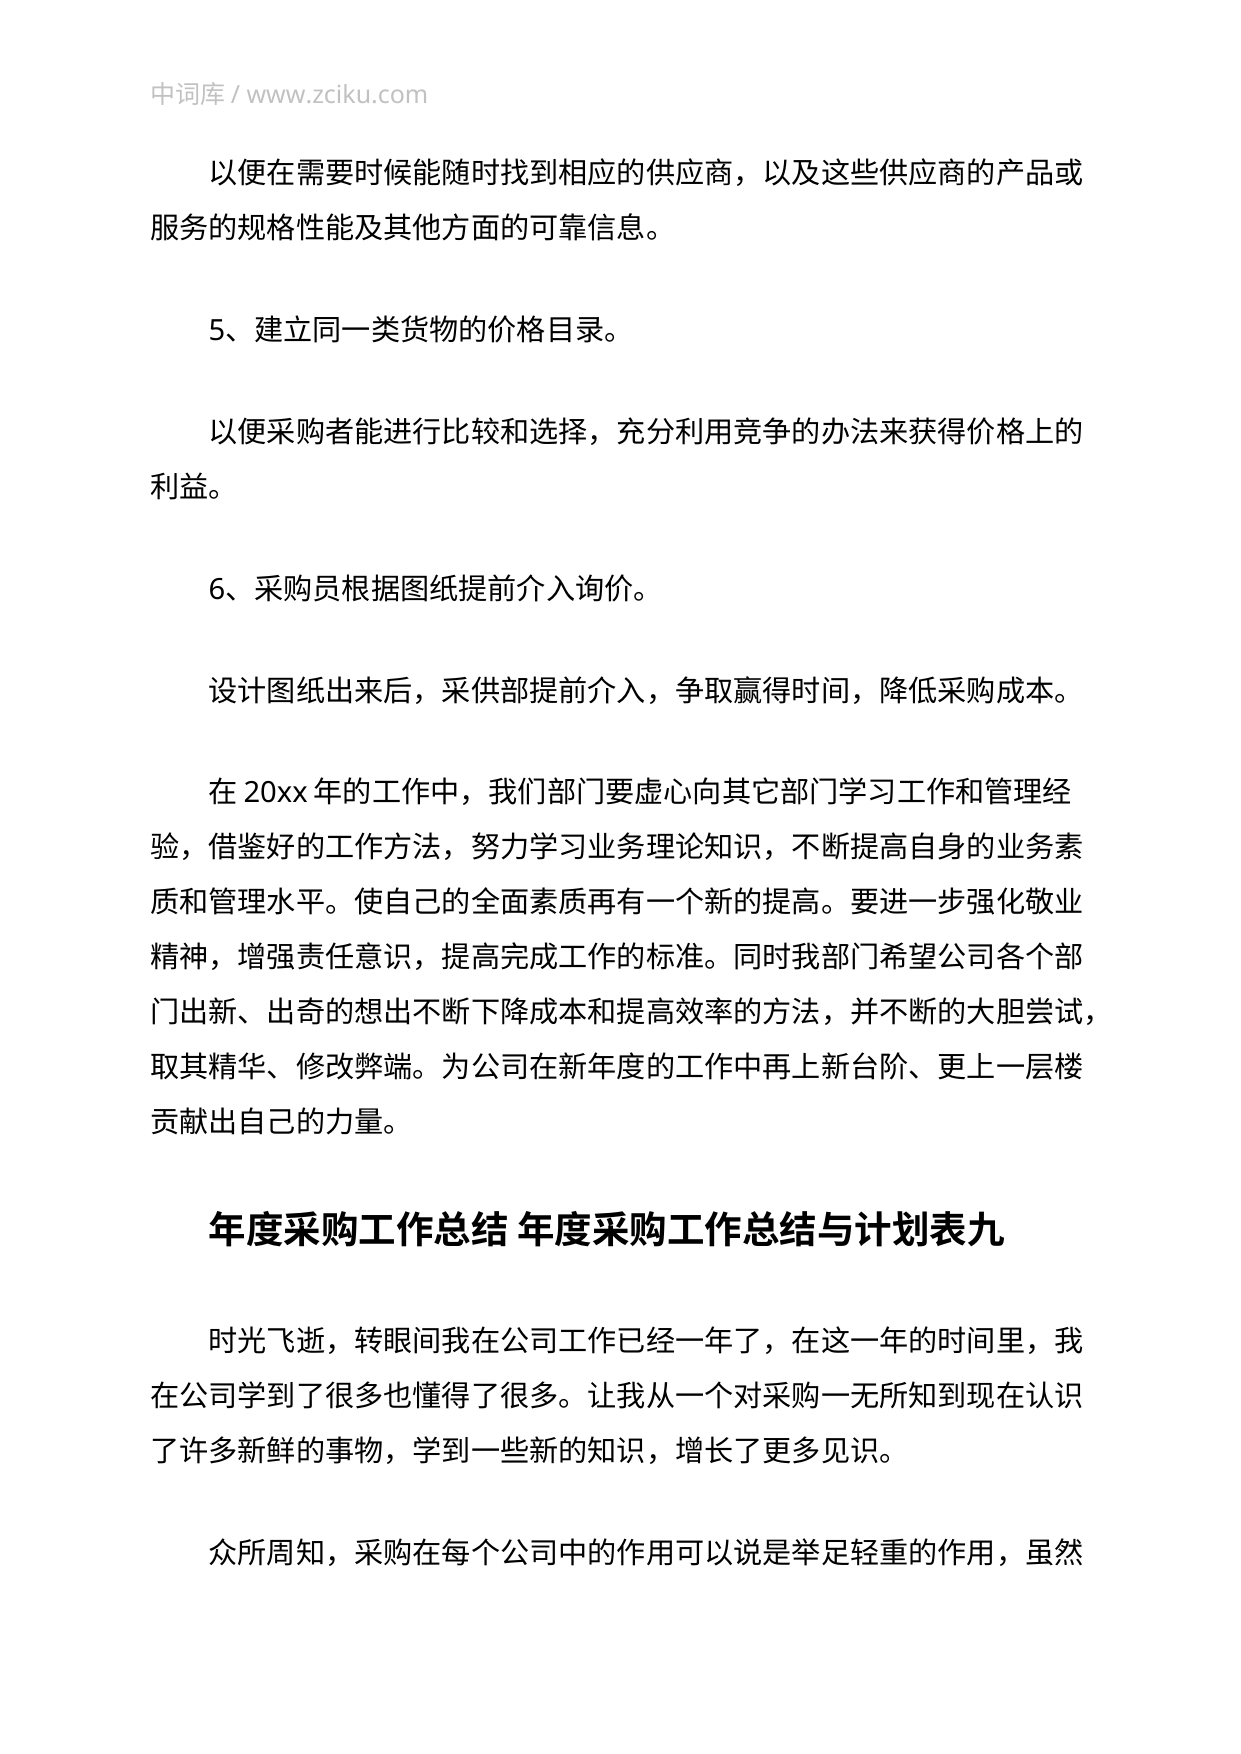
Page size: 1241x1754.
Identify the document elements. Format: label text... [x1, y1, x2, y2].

text 设计图纸出来后，采供部提前介入，争取赢得时间，降低采购成本。 [150, 667, 1090, 709]
text 6、采购员根据图纸提前介入询价。 [150, 565, 1090, 608]
text 在20xx年的工作中，我们部门要虚心向其它部门学习工作和管理经验，借鉴好的工作方法，努力学习业务理论知识，不断提高自身的业务素质和管理水平。使自己的全面素质再有一个新的提高。要进一步强化敬业精神，增强责任意识，提高完成工作的标准。同时我部门希望公司各个部门出新、出奇的想出不断下降成本和提高效率的方法，并不断的大胆尝试，取其精华、修改弊端。为公司在新年度的工作中再上新台阶、更上一层楼贡献出自己的力量。 [150, 769, 1090, 1141]
text 以便在需要时候能随时找到相应的供应商，以及这些供应商的产品或服务的规格性能及其他方面的可靠信息。 [150, 150, 1090, 247]
text 以便采购者能进行比较和选择，充分利用竞争的办法来获得价格上的利益。 [150, 409, 1090, 506]
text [150, 1529, 1090, 1572]
text 5、建立同一类货物的价格目录。 [150, 307, 1090, 349]
text 时光飞逝，转眼间我在公司工作已经一年了，在这一年的时间里，我在公司学到了很多也懂得了很多。让我从一个对采购一无所知到现在认识了许多新鲜的事物，学到一些新的知识，增长了更多见识。 [150, 1318, 1090, 1470]
text 年度采购工作总结 年度采购工作总结与计划表九 [150, 1200, 1090, 1254]
